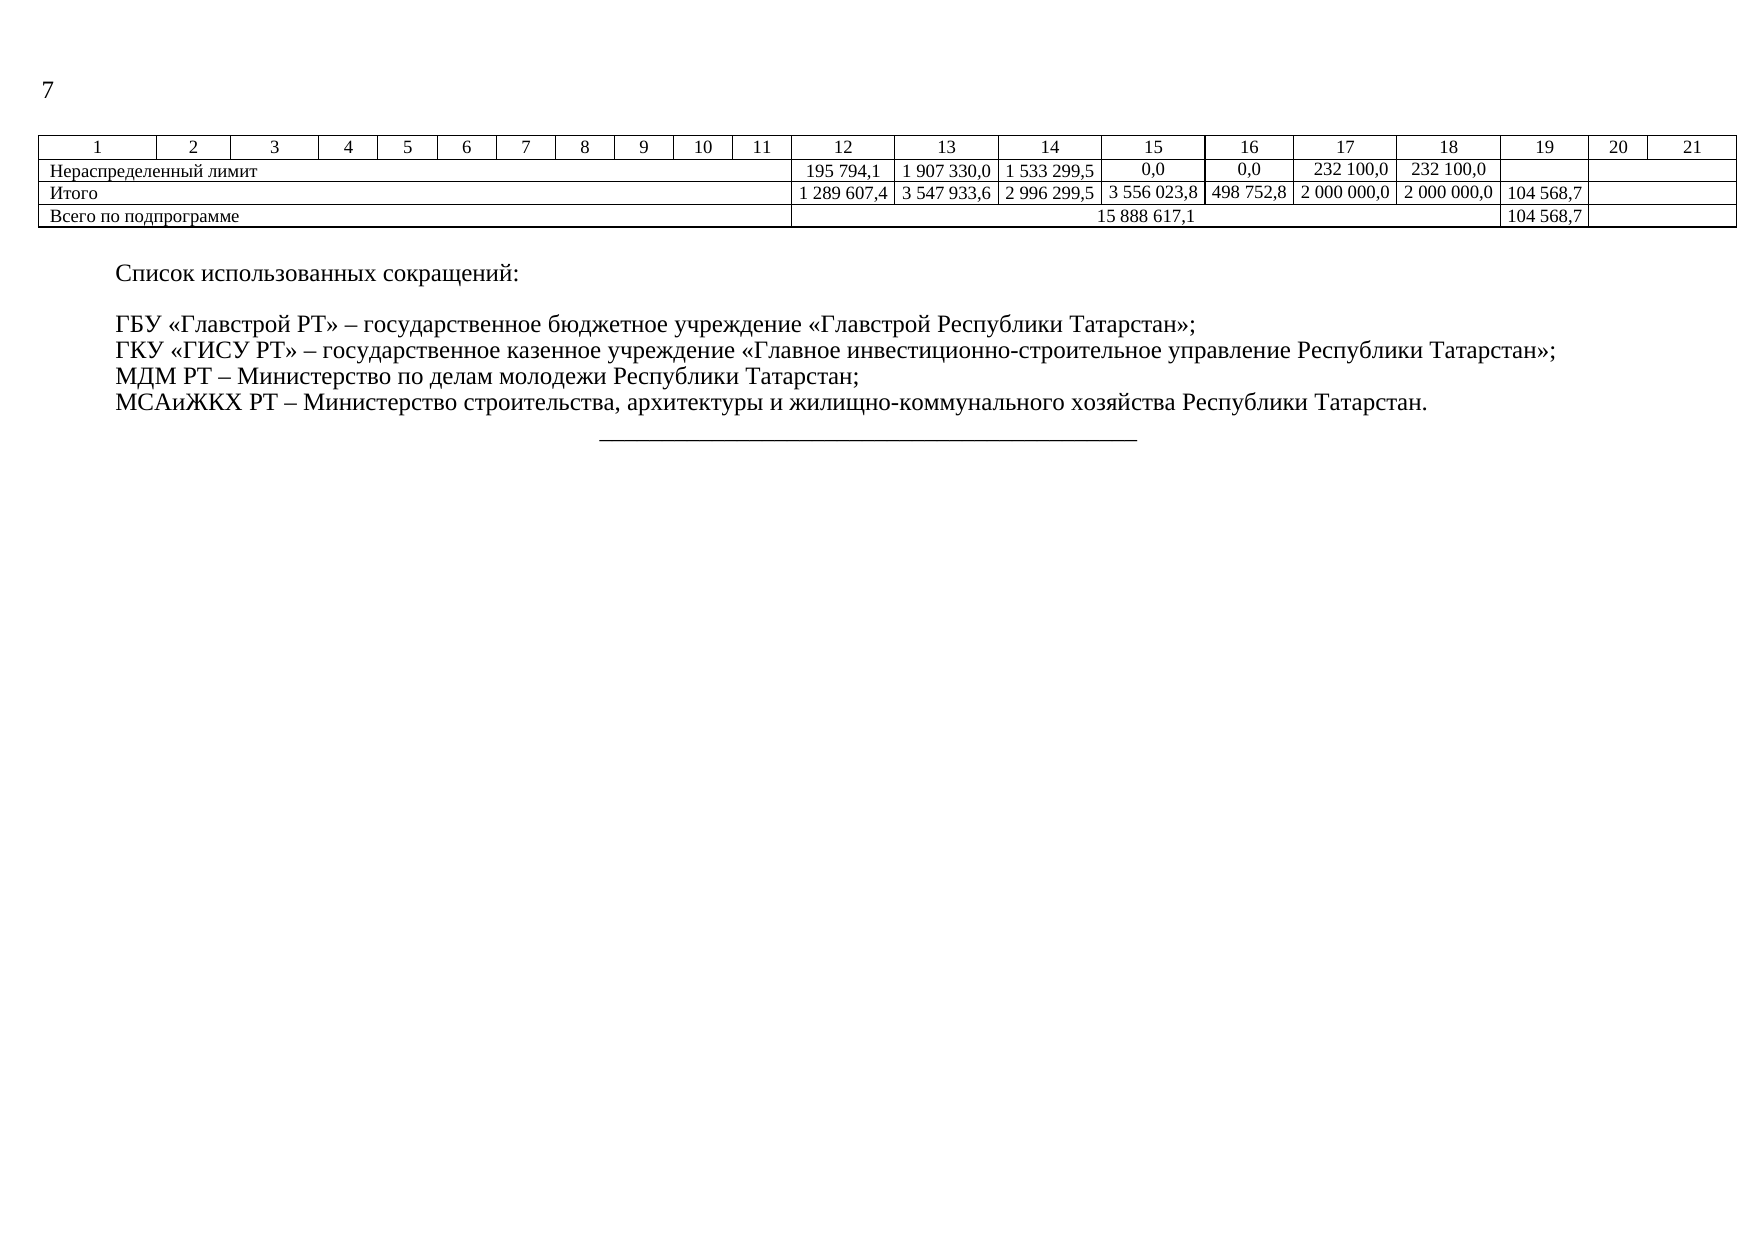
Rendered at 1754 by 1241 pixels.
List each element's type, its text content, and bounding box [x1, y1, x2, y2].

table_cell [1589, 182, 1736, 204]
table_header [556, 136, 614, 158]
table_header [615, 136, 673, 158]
text МДМ РТ – Министерство по делам молодежи Республики Татарстан; [41, 364, 1695, 390]
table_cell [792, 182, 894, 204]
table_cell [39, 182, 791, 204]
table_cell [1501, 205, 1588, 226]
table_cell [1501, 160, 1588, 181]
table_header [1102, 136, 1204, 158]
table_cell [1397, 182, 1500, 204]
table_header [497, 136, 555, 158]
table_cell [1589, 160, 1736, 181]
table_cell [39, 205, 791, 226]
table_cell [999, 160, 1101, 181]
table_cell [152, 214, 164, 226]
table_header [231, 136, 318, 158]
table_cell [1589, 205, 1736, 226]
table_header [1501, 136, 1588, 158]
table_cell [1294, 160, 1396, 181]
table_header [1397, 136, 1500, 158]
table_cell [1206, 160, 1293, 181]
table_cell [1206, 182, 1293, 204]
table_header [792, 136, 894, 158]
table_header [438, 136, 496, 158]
text ГБУ «Главстрой РТ» – государственное бюджетное учреждение «Главстрой Республики Татарстан»; [41, 312, 1695, 338]
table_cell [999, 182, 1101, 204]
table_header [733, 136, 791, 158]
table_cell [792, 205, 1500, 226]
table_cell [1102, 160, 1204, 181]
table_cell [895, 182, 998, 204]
text Список использованных сокращений: [41, 261, 1695, 286]
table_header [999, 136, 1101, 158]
text МСАиЖКХ РТ – Министерство строительства, архитектуры и жилищно-коммунального хозяйства Республики Татарстан. [41, 390, 1695, 416]
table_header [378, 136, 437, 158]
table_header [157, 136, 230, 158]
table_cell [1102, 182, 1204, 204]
text ГКУ «ГИСУ РТ» – государственное казенное учреждение «Главное инвестиционно-строительное управление Республики Татарстан»; [41, 338, 1695, 364]
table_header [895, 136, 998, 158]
text ___________________________________________ [41, 416, 1695, 444]
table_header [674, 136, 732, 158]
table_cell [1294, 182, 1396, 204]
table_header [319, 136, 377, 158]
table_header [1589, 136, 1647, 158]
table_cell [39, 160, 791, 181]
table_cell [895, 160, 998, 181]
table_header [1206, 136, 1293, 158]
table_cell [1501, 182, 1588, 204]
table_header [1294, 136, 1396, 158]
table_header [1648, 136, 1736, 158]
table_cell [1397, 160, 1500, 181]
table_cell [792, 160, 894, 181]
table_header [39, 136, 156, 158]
